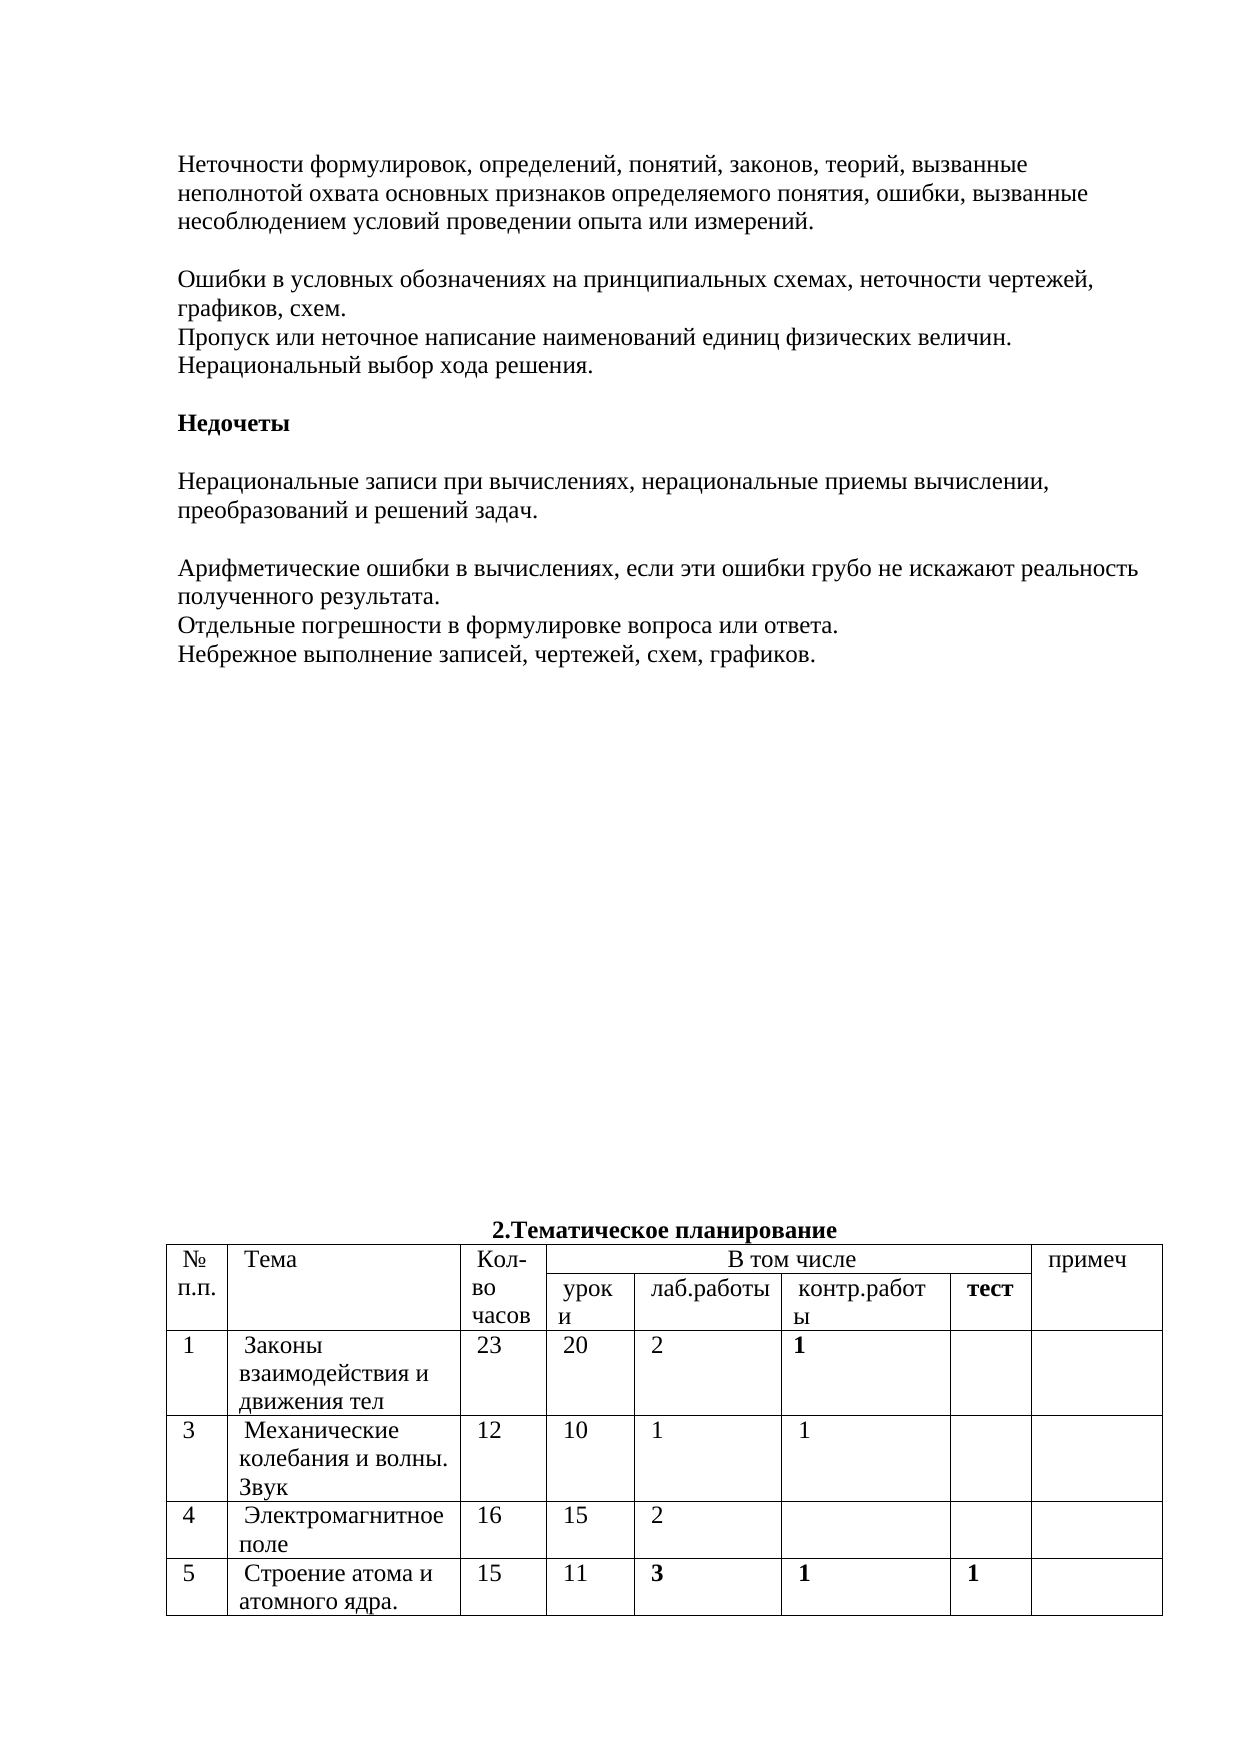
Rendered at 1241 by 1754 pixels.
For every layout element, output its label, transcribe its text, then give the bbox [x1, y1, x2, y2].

table_cell [1032, 1331, 1162, 1415]
table_cell 5 [167, 1559, 227, 1615]
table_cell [176, 118, 1160, 698]
table_cell 10 [547, 1416, 634, 1501]
table_cell 16 [461, 1502, 546, 1558]
table_cell лаб.работы [635, 1274, 781, 1330]
table_cell 23 [461, 1331, 546, 1415]
table_cell тест [951, 1274, 1031, 1330]
table_header № п.п. [167, 1245, 227, 1330]
table_header Кол-во часов [461, 1245, 546, 1330]
table_header примеч [1032, 1245, 1162, 1330]
table_cell 3 [167, 1416, 227, 1501]
table_cell [782, 1502, 950, 1558]
table_cell 1 [782, 1559, 950, 1615]
table_cell 1 [167, 1331, 227, 1415]
table_cell [1032, 1416, 1162, 1501]
table_cell [951, 1331, 1031, 1415]
table_cell [951, 1502, 1031, 1558]
table_cell 1 [782, 1331, 950, 1415]
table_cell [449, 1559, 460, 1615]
table_cell [951, 1416, 1031, 1501]
table_cell 20 [547, 1331, 634, 1415]
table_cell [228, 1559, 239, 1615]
table_cell 11 [547, 1559, 634, 1615]
text 2.Тематическое планирование [177, 1215, 1152, 1244]
table_cell 1 [635, 1416, 781, 1501]
table_cell 15 [461, 1559, 546, 1615]
table_cell 2 [635, 1331, 781, 1415]
table_cell 1 [951, 1559, 1031, 1615]
table_cell [1032, 1502, 1162, 1558]
table_cell 15 [547, 1502, 634, 1558]
table_header Тема [228, 1245, 460, 1330]
table_cell 3 [635, 1559, 781, 1615]
table_cell 12 [461, 1416, 546, 1501]
table_cell 4 [167, 1502, 227, 1558]
table_cell 1 [782, 1416, 950, 1501]
table_cell 2 [635, 1502, 781, 1558]
table_cell [1032, 1559, 1162, 1615]
